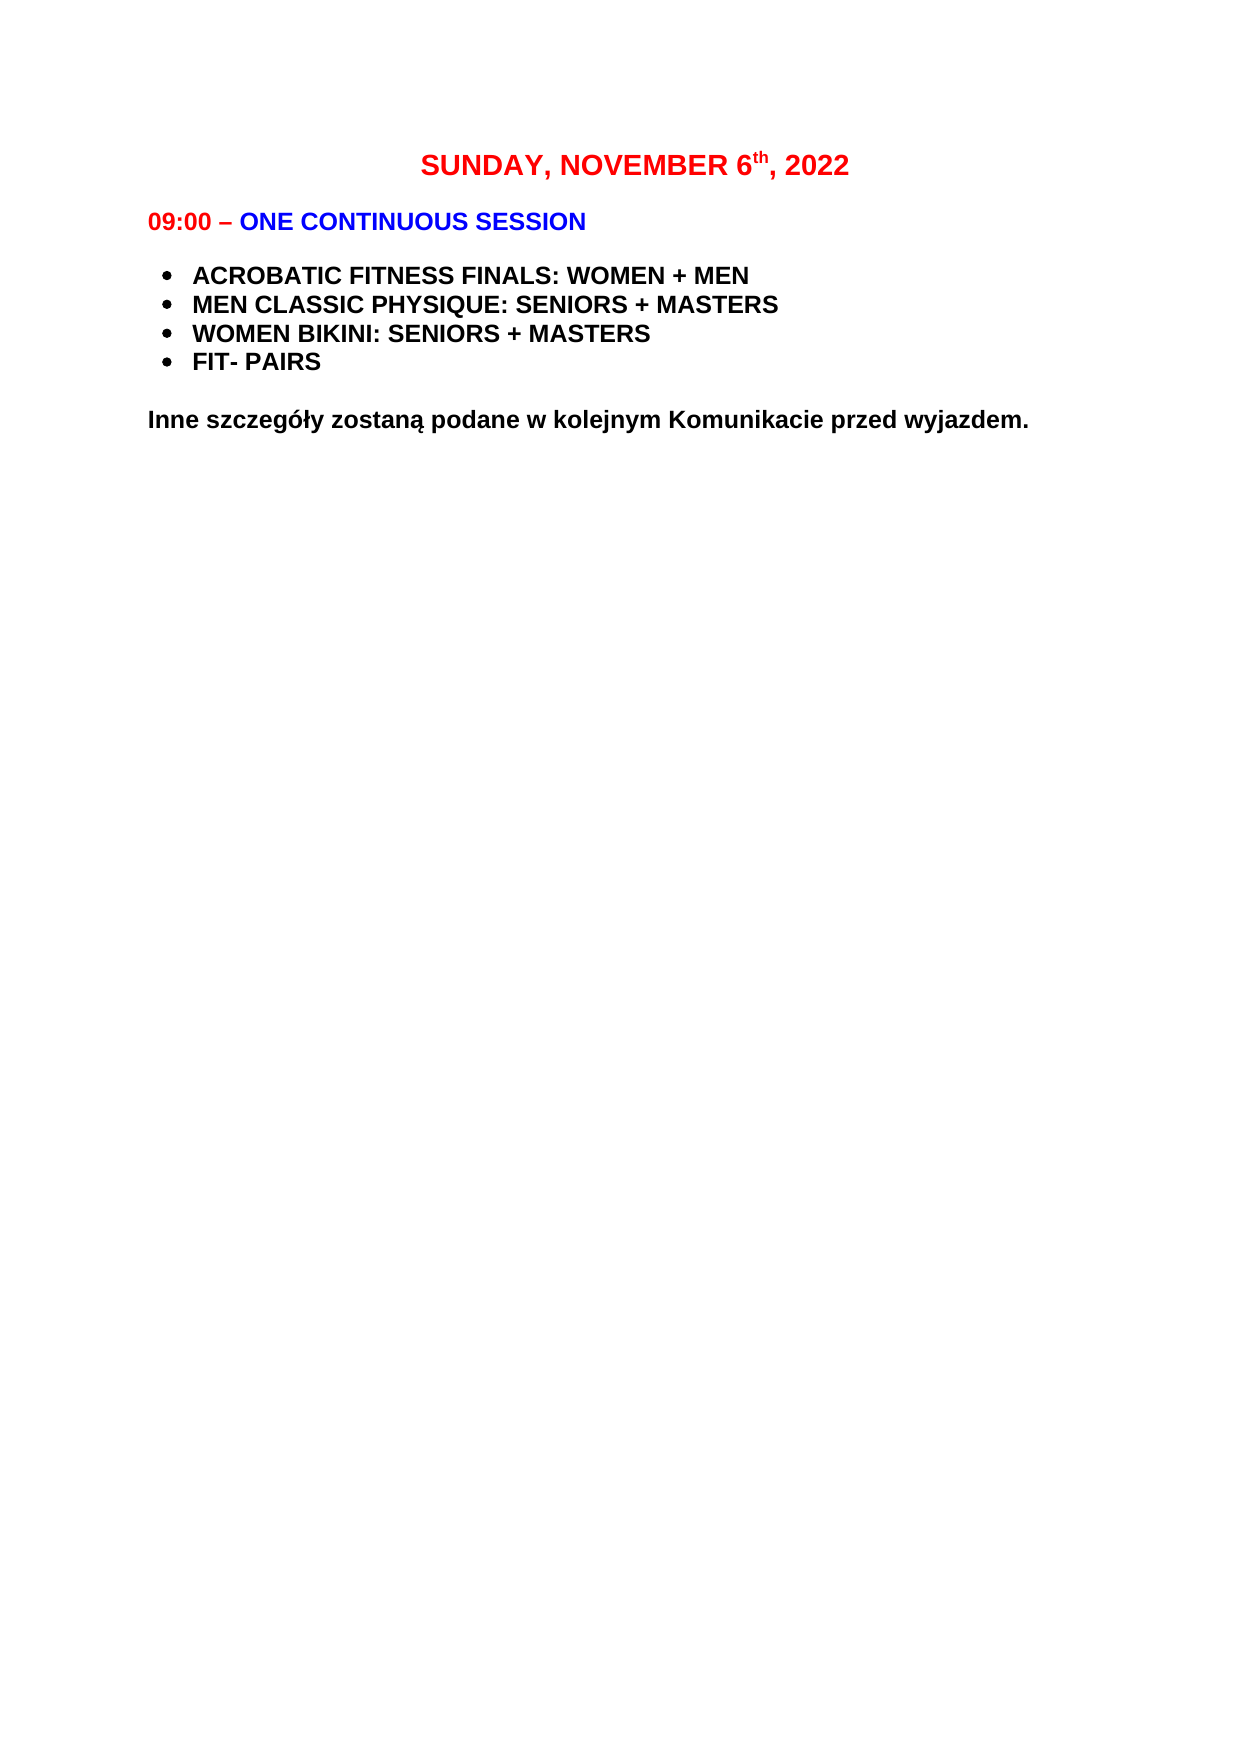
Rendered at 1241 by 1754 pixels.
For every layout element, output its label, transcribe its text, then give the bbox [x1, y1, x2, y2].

text SUNDAY, NOVEMBER 6th, 2022 [148, 148, 1122, 181]
list FIT- PAIRS [162, 347, 1167, 376]
list WOMEN BIKINI: SENIORS + MASTERS [162, 318, 1167, 347]
list ACROBATIC FITNESS FINALS: WOMEN + MEN [162, 261, 1167, 290]
list MEN CLASSIC PHYSIQUE: SENIORS + MASTERS [162, 290, 1167, 318]
text 09:00 – ONE CONTINUOUS SESSION [148, 207, 1167, 236]
text Inne szczegóły zostaną podane w kolejnym Komunikacie przed wyjazdem. [148, 405, 1122, 434]
